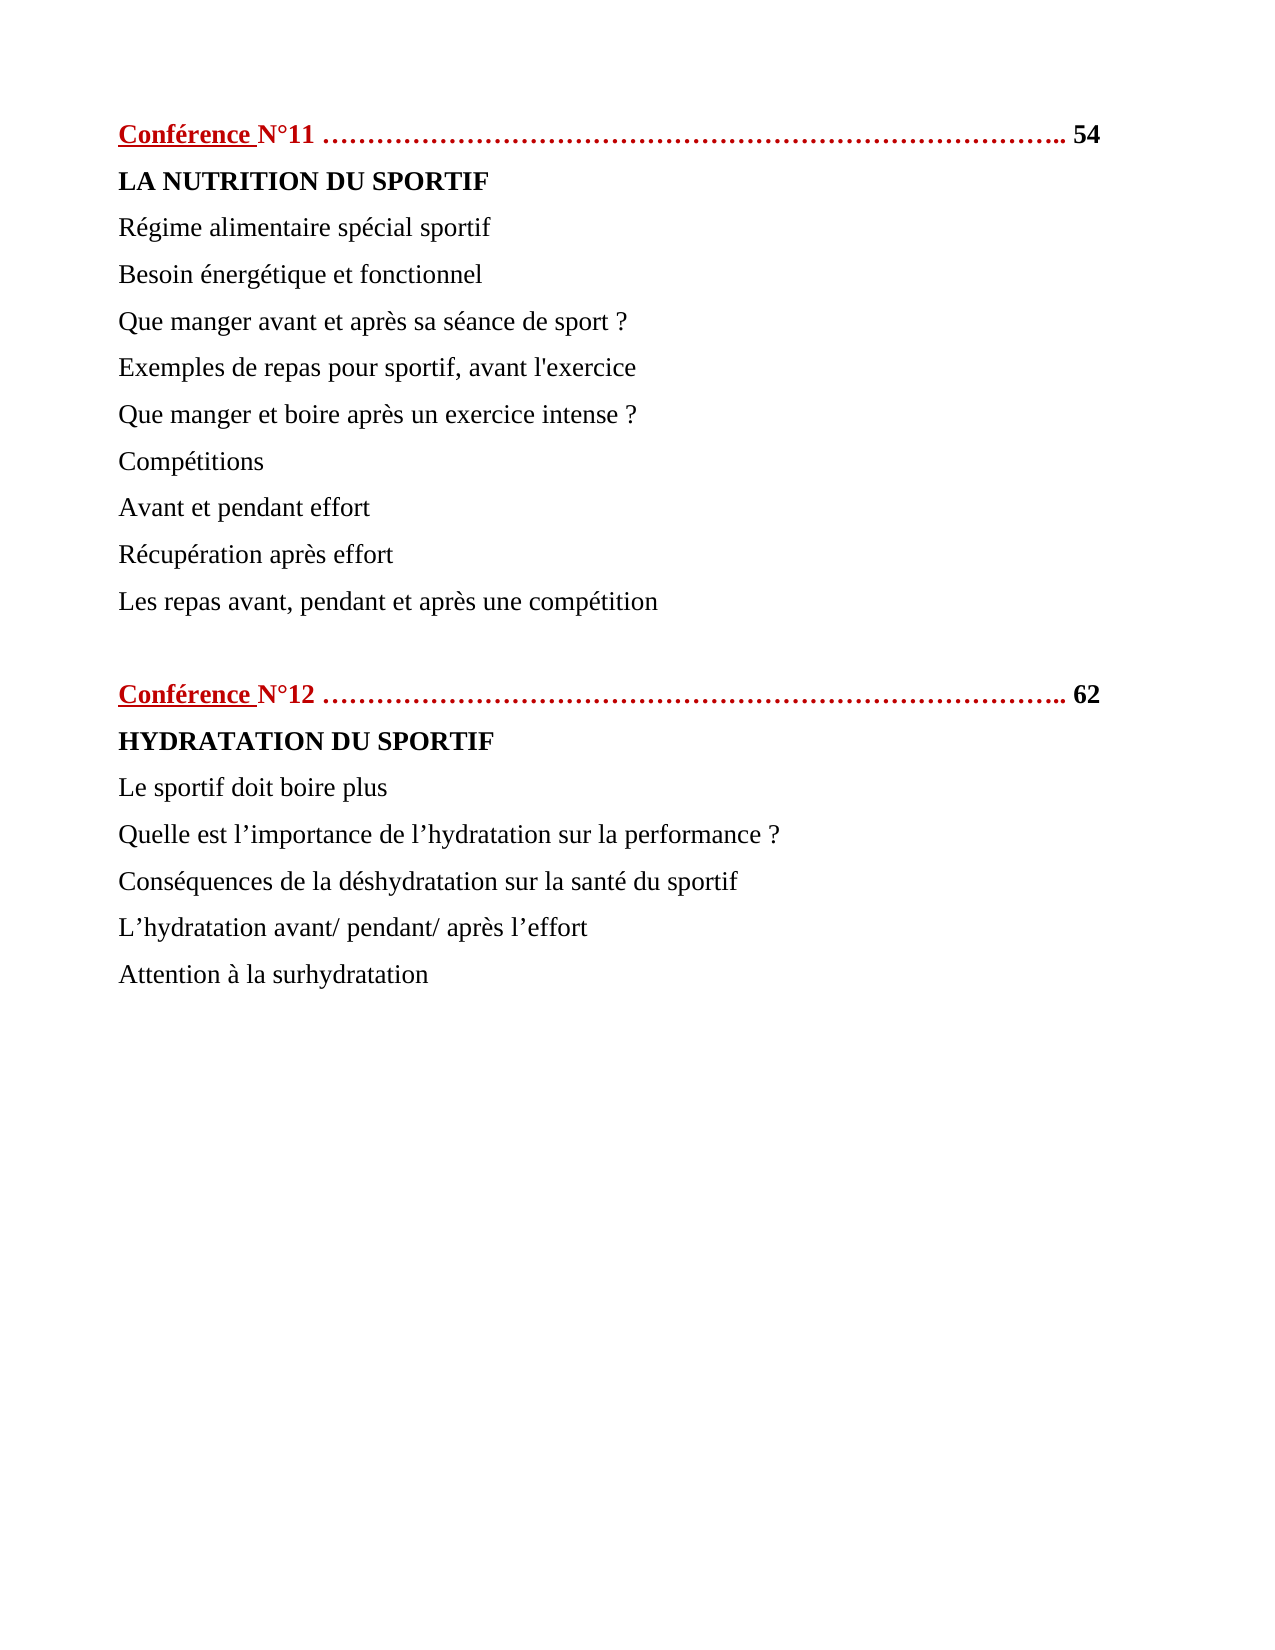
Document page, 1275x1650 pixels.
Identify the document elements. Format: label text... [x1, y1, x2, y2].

text Conférence N°12 ……………………………………………………………………….. 62 [118, 678, 1157, 709]
text Compétitions [118, 445, 1157, 476]
text Régime alimentaire spécial sportif [118, 211, 1157, 243]
text Avant et pendant effort [118, 491, 1157, 523]
text Récupération après effort [118, 538, 1157, 569]
text Besoin énergétique et fonctionnel [118, 258, 1157, 289]
text Que manger et boire après un exercice intense ? [118, 398, 1157, 429]
text Exemples de repas pour sportif, avant l'exercice [118, 351, 1157, 383]
text Que manger avant et après sa séance de sport ? [118, 305, 1157, 336]
text Attention à la surhydratation [118, 958, 1157, 989]
text Les repas avant, pendant et après une compétition [118, 585, 1157, 616]
text L’hydratation avant/ pendant/ après l’effort [118, 911, 1157, 943]
text HYDRATATION DU SPORTIF [118, 725, 1157, 756]
text LA NUTRITION DU SPORTIF [118, 165, 1157, 196]
text Le sportif doit boire plus [118, 771, 1157, 803]
text Quelle est l’importance de l’hydratation sur la performance ? [118, 818, 1157, 849]
text Conférence N°11 ……………………………………………………………………….. 54 [118, 118, 1157, 149]
text Conséquences de la déshydratation sur la santé du sportif [118, 865, 1157, 896]
